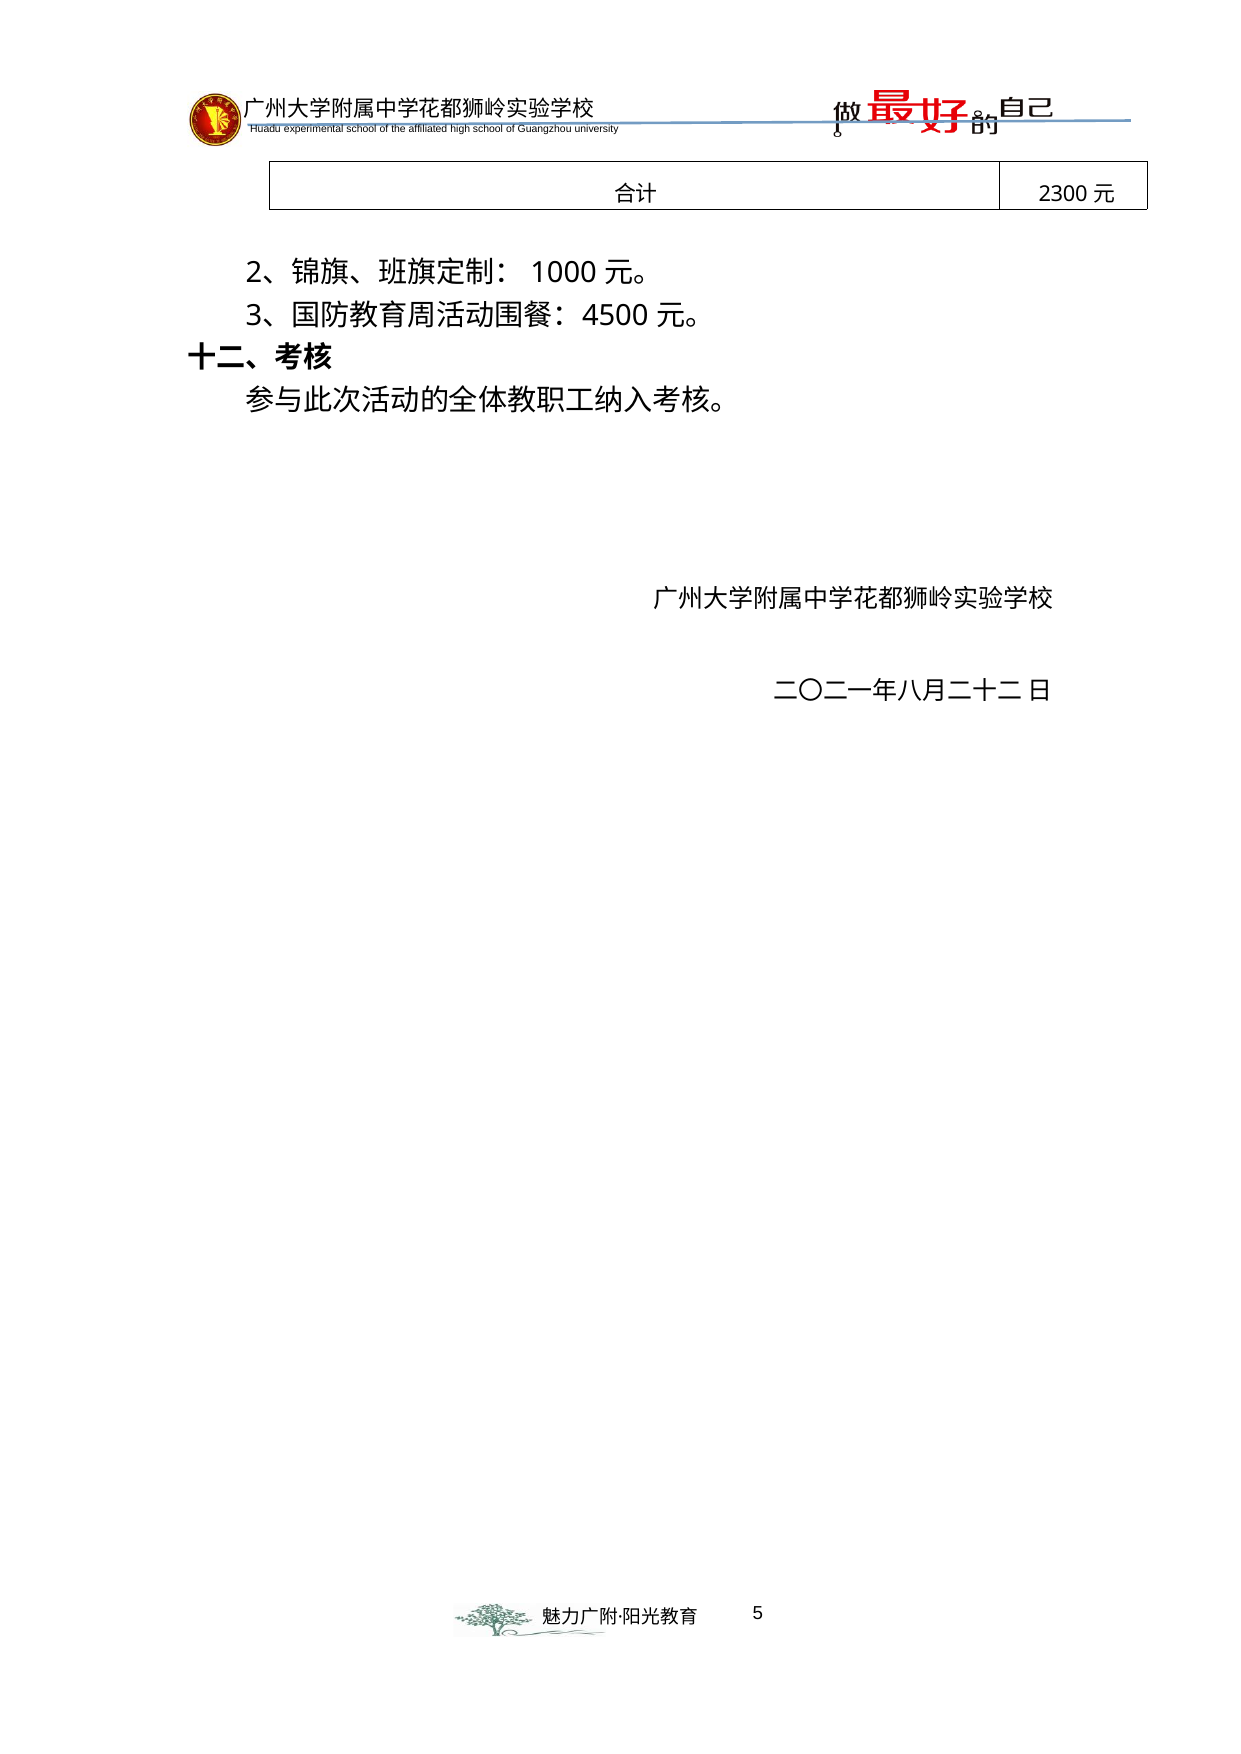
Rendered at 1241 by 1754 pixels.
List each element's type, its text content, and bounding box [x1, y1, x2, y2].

table_cell 2300 元 [1000, 162, 1147, 209]
picture [833, 123, 1053, 137]
picture [833, 90, 1053, 120]
text 3、国防教育周活动围餐：4500 元。 [187, 292, 1053, 334]
text 参与此次活动的全体教职工纳入考核。 [187, 376, 1053, 419]
text 2、锦旗、班旗定制： 1000 元。 [187, 249, 1053, 291]
table_cell 合计 [270, 162, 999, 209]
text 十二、考核 [187, 334, 1053, 376]
text 二〇二一年八月二十二 日 [187, 676, 1053, 705]
picture [187, 91, 243, 148]
picture [453, 1603, 607, 1637]
text 广州大学附属中学花都狮岭实验学校 [187, 584, 1053, 613]
